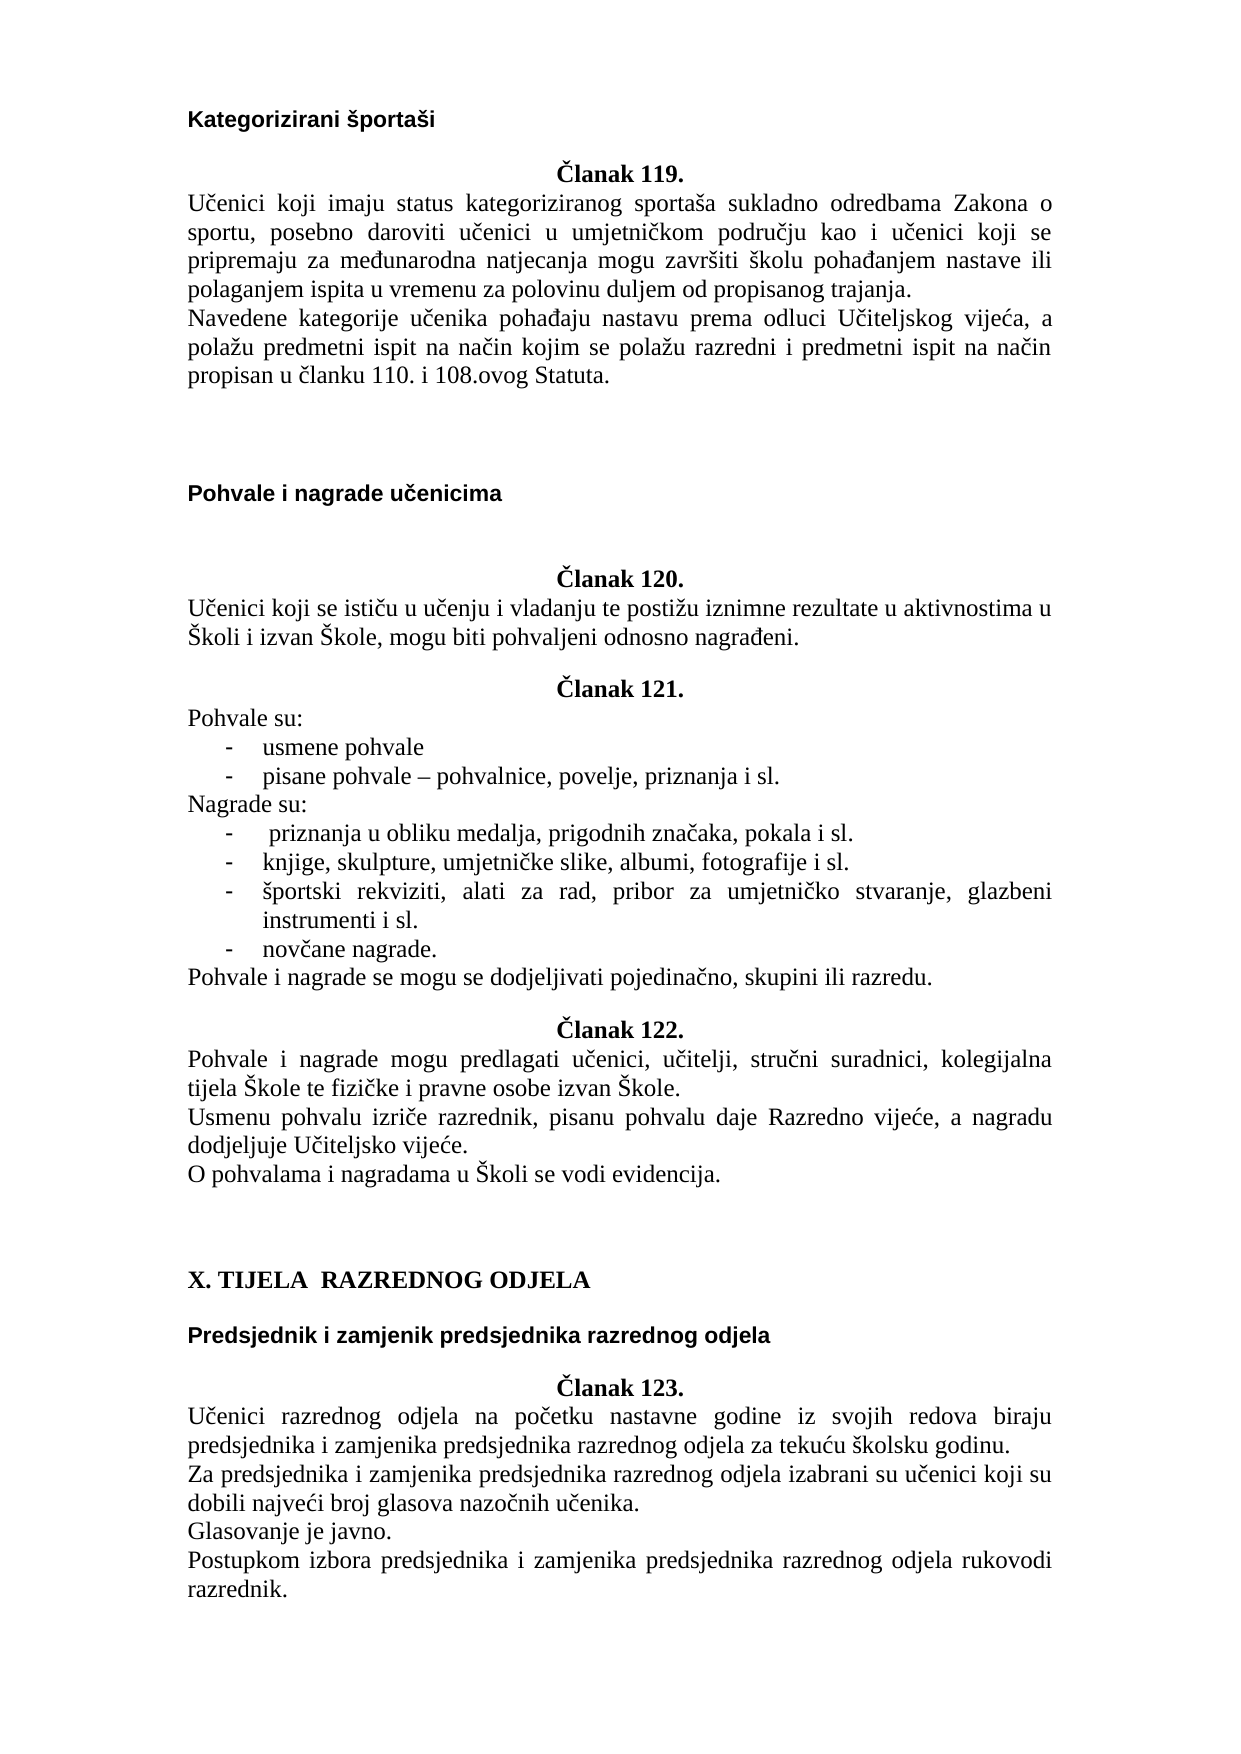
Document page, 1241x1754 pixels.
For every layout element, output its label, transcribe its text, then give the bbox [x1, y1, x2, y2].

text Učenici koji imaju status kategoriziranog sportaša sukladno odredbama Zakona o sportu, posebno daroviti učenici u umjetničkom području kao i učenici koji se pripremaju za međunarodna natjecanja mogu završiti školu pohađanjem nastave ili polaganjem ispita u vremenu za polovinu duljem od propisanog trajanja. [187, 188, 1053, 303]
text Pohvale i nagrade učenicima [187, 480, 1053, 507]
text Pohvale i nagrade mogu predlagati učenici, učitelji, stručni suradnici, kolegijalna tijela Škole te fizičke i pravne osobe izvan Škole. [187, 1044, 1053, 1102]
text O pohvalama i nagradama u Školi se vodi evidencija. [187, 1159, 1053, 1188]
text Članak 123. [187, 1373, 1053, 1401]
text Nagrade su: [187, 789, 1053, 818]
text Za predsjednika i zamjenika predsjednika razrednog odjela izabrani su učenici koji su dobili najveći broj glasova nazočnih učenika. [187, 1459, 1053, 1516]
list novčane nagrade. [225, 934, 1053, 962]
text Članak 119. [187, 159, 1053, 188]
text Učenici koji se ističu u učenju i vladanju te postižu iznimne rezultate u aktivnostima u Školi i izvan Škole, mogu biti pohvaljeni odnosno nagrađeni. [187, 593, 1053, 650]
text Članak 120. [187, 564, 1053, 593]
text Učenici razrednog odjela na početku nastavne godine iz svojih redova biraju predsjednika i zamjenika predsjednika razrednog odjela za tekuću školsku godinu. [187, 1401, 1053, 1459]
text Pohvale su: [187, 703, 1053, 732]
text Članak 122. [187, 1015, 1053, 1044]
text Postupkom izbora predsjednika i zamjenika predsjednika razrednog odjela rukovodi razrednik. [187, 1545, 1053, 1603]
text Predsjednik i zamjenik predsjednika razrednog odjela [187, 1322, 1053, 1348]
list športski rekviziti, alati za rad, pribor za umjetničko stvaranje, glazbeni instrumenti i sl. [225, 876, 1053, 934]
list priznanja u obliku medalja, prigodnih značaka, pokala i sl. [225, 818, 1053, 847]
list usmene pohvale [225, 732, 1053, 761]
text Kategorizirani športaši [187, 106, 1053, 133]
text Navedene kategorije učenika pohađaju nastavu prema odluci Učiteljskog vijeća, a polažu predmetni ispit na način kojim se polažu razredni i predmetni ispit na način propisan u članku 110. i 108.ovog Statuta. [187, 303, 1053, 389]
list knjige, skulpture, umjetničke slike, albumi, fotografije i sl. [225, 847, 1053, 876]
text Glasovanje je javno. [187, 1516, 1053, 1545]
text Članak 121. [187, 674, 1053, 703]
text X. TIJELA RAZREDNOG ODJELA [187, 1265, 1053, 1293]
text Usmenu pohvalu izriče razrednik, pisanu pohvalu daje Razredno vijeće, a nagradu dodjeljuje Učiteljsko vijeće. [187, 1102, 1053, 1159]
list pisane pohvale – pohvalnice, povelje, priznanja i sl. [225, 761, 1053, 789]
text Pohvale i nagrade se mogu se dodjeljivati pojedinačno, skupini ili razredu. [187, 962, 1053, 991]
